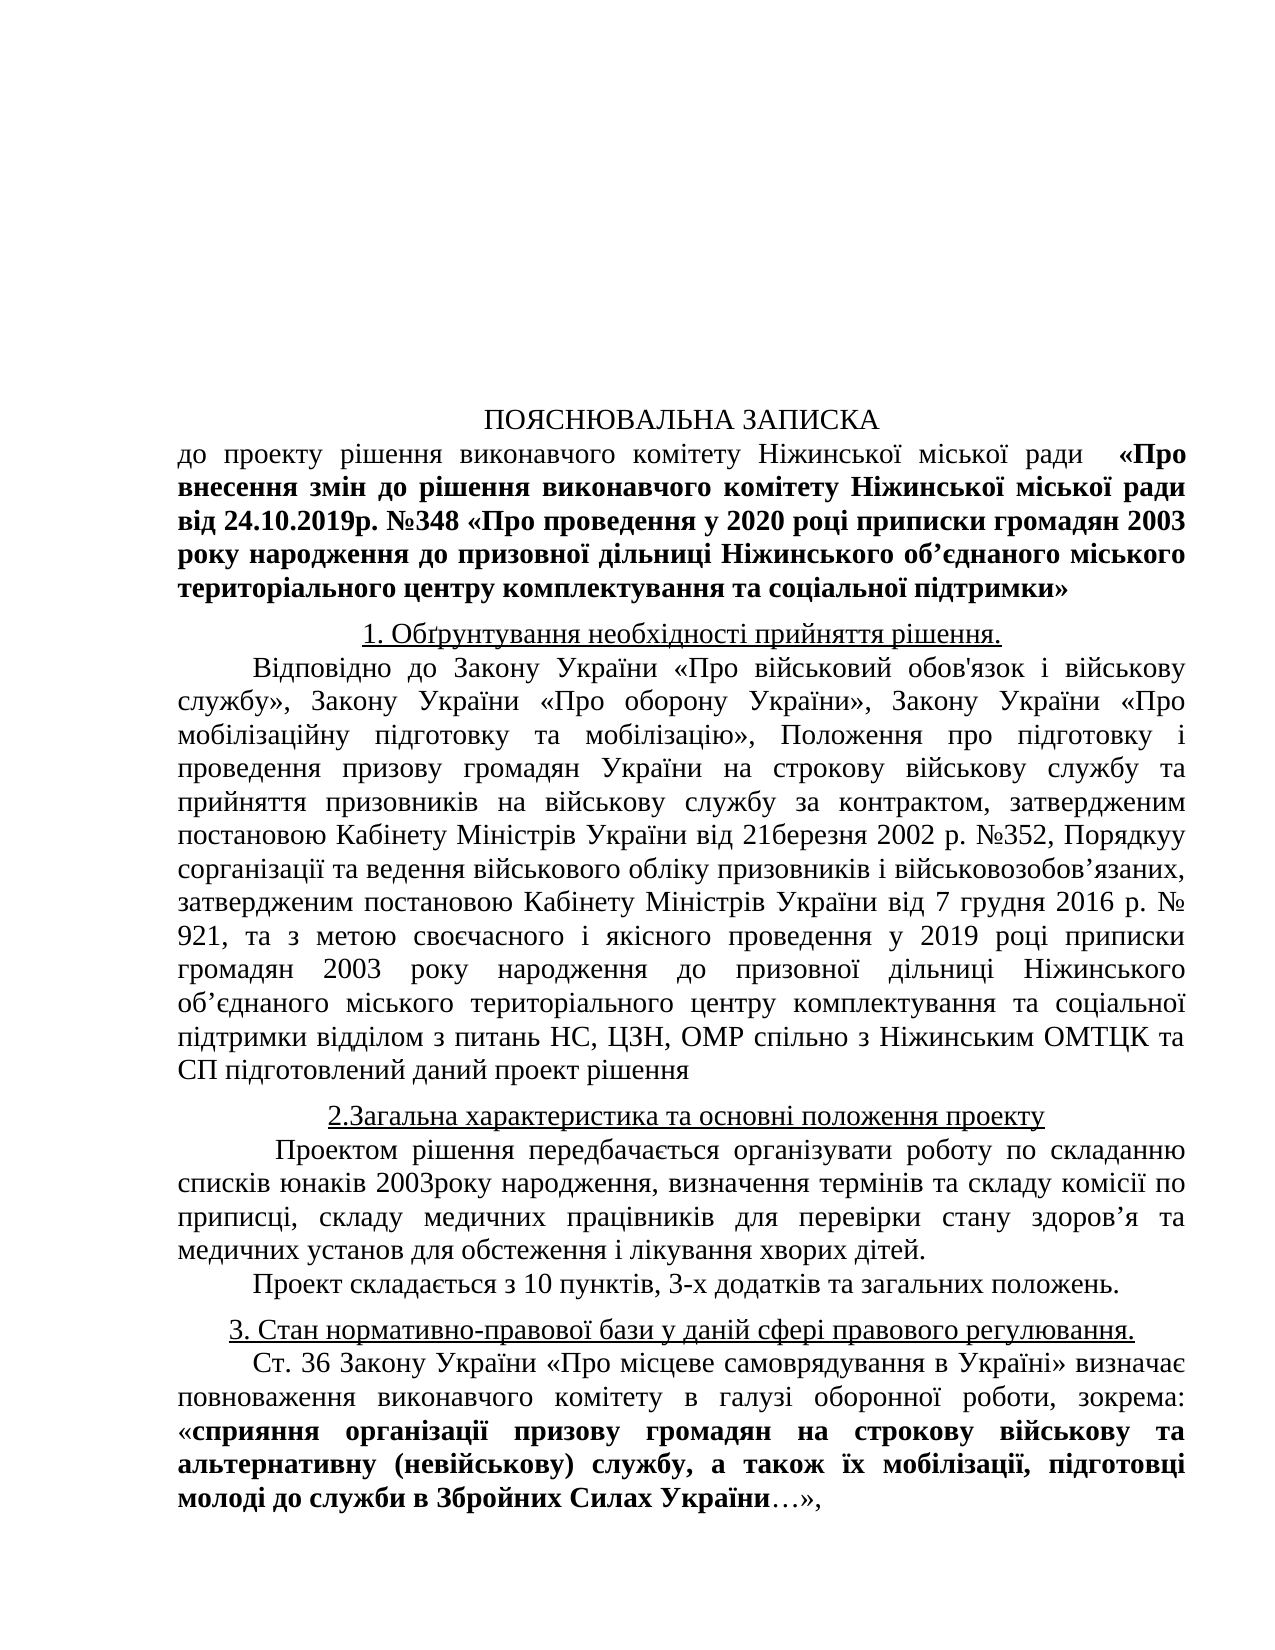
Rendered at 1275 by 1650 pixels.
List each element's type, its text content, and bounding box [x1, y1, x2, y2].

text Відповідно до Закону України «Про військовий обов'язок і військову службу», Закону України «Про оборону України», Закону України «Про мобілізаційну підготовку та мобілізацію», Положення про підготовку і проведення призову громадян України на строкову військову службу та прийняття призовників на військову службу за контрактом, затвердженим постановою Кабінету Міністрів України від 21березня 2002 р. №352, Порядкуу сорганізації та ведення військового обліку призовників і військовозобов’язаних, затвердженим постановою Кабінету Міністрів України від 7 грудня 2016 р. № 921, та з метою своєчасного і якісного проведення у 2019 році приписки громадян 2003 року народження до призовної дільниці Ніжинського об’єднаного міського територіального центру комплектування та соціальної підтримки відділом з питань НС, ЦЗН, ОМР спільно з Ніжинським ОМТЦК та СП підготовлений даний проект рішення [177, 650, 1186, 1086]
text 1. Обґрунтування необхідності прийняття рішення. [177, 616, 1186, 650]
text 2.Загальна характеристика та основні положення проекту [177, 1098, 1186, 1132]
text ПОЯСНЮВАЛЬНА ЗАПИСКА [177, 402, 1186, 436]
text до проекту рішення виконавчого комітету Ніжинської міської ради «Про внесення змін до рішення виконавчого комітету Ніжинської міської ради від 24.10.2019р. №348 «Про проведення у 2020 році приписки громадян 2003 року народження до призовної дільниці Ніжинського об’єднаного міського територіального центру комплектування та соціальної підтримки» [177, 436, 1186, 604]
text Проектом рішення передбачається організувати роботу по складанню списків юнаків 2003року народження, визначення термінів та складу комісії по приписці, складу медичних працівників для перевірки стану здоров’я та медичних установ для обстеження і лікування хворих дітей. [177, 1132, 1186, 1266]
text 3. Стан нормативно-правової бази у даній сфері правового регулювання. [177, 1312, 1186, 1346]
text Проект складається з 10 пунктів, 3-х додатків та загальних положень. [177, 1266, 1186, 1299]
text Ст. 36 Закону України «Про місцеве самоврядування в Україні» визначає повноваження виконавчого комітету в галузі оборонної роботи, зокрема: «сприяння організації призову громадян на строкову військову та альтернативну (невійськову) службу, а також їх мобілізації, підготовці молоді до служби в Збройних Силах України…», [177, 1346, 1186, 1513]
